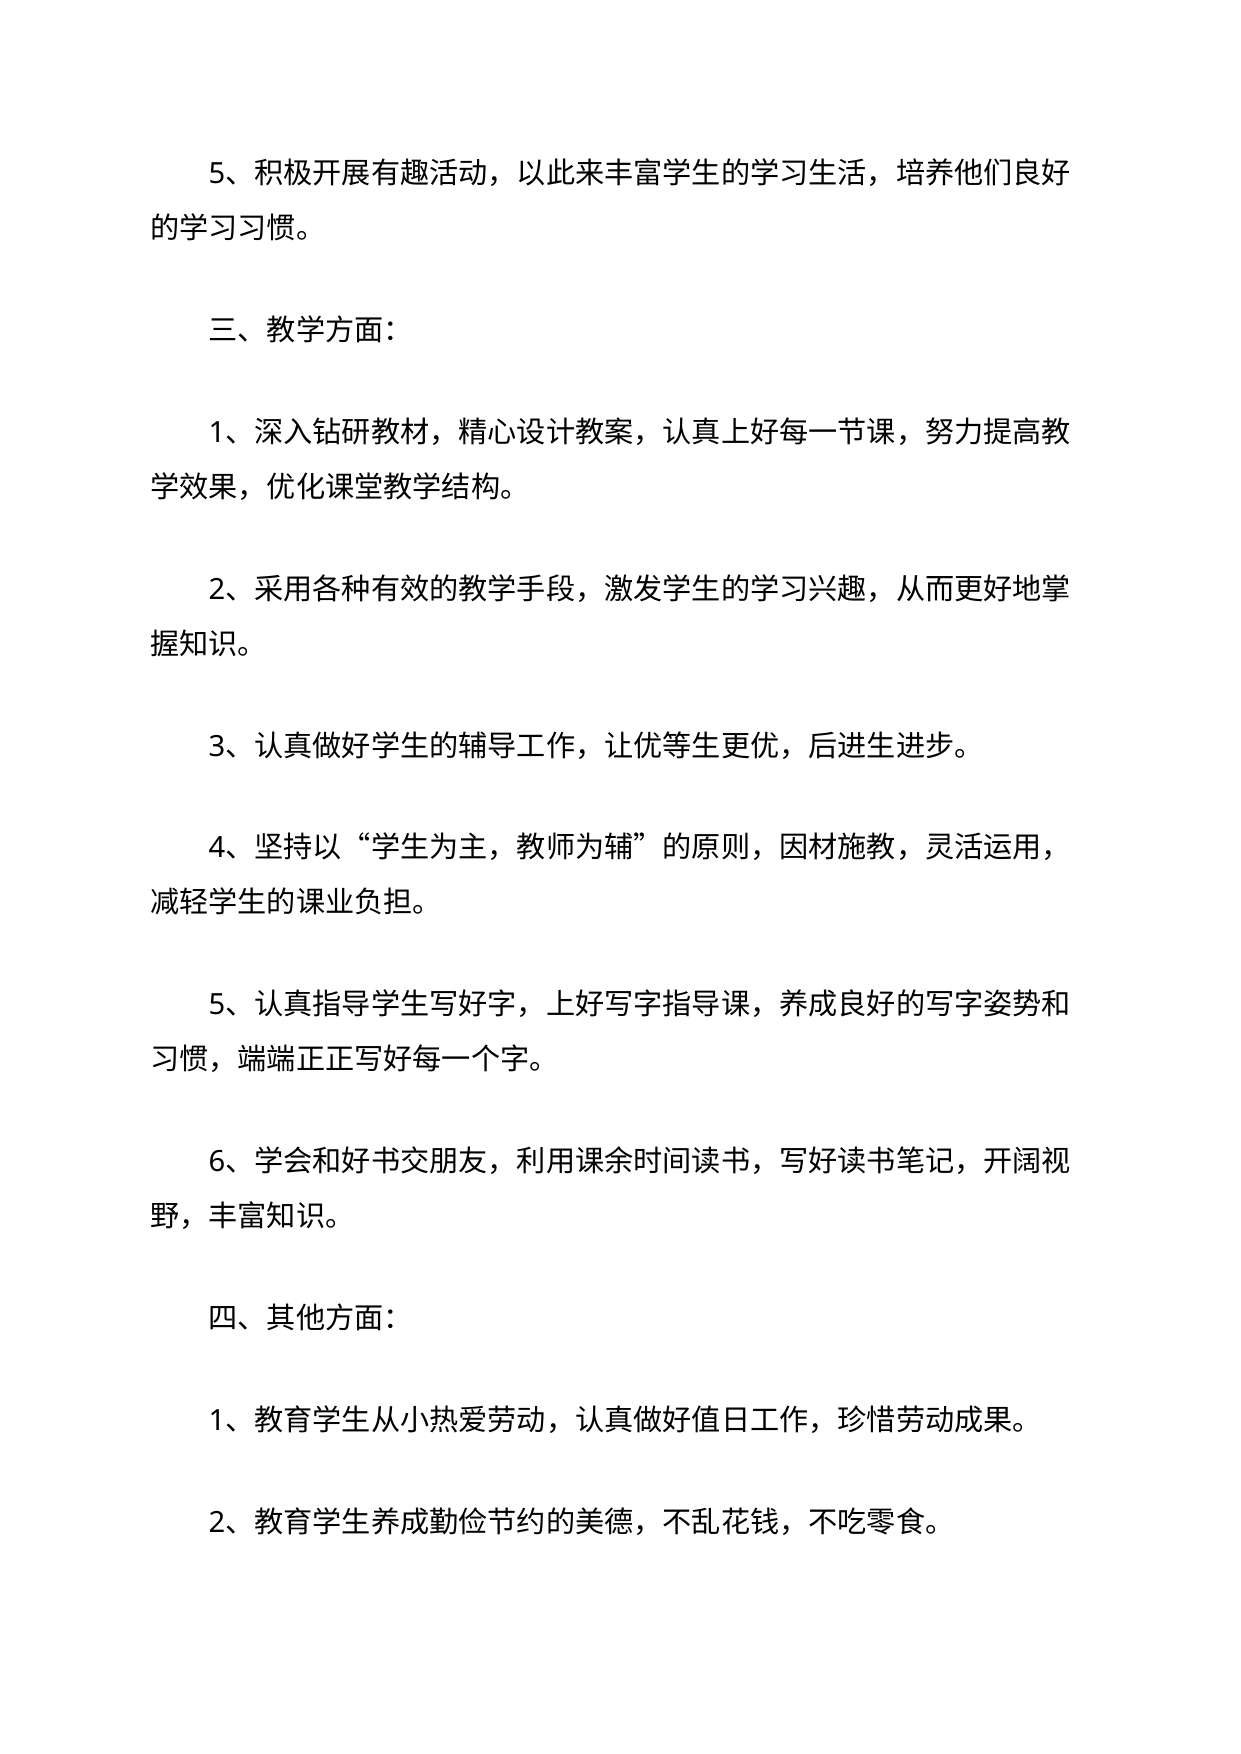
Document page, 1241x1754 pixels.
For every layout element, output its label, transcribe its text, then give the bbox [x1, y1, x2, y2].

text 三、教学方面： [150, 307, 1090, 349]
text 5、积极开展有趣活动，以此来丰富学生的学习生活，培养他们良好的学习习惯。 [150, 150, 1090, 247]
text 6、学会和好书交朋友，利用课余时间读书，写好读书笔记，开阔视野，丰富知识。 [150, 1138, 1090, 1235]
text 2、采用各种有效的教学手段，激发学生的学习兴趣，从而更好地掌握知识。 [150, 565, 1090, 663]
text 四、其他方面： [150, 1294, 1090, 1337]
text 3、认真做好学生的辅导工作，让优等生更优，后进生进步。 [150, 722, 1090, 764]
text 1、教育学生从小热爱劳动，认真做好值日工作，珍惜劳动成果。 [150, 1396, 1090, 1438]
text 4、坚持以“学生为主，教师为辅”的原则，因材施教，灵活运用，减轻学生的课业负担。 [150, 824, 1090, 921]
text 1、深入钻研教材，精心设计教案，认真上好每一节课，努力提高教学效果，优化课堂教学结构。 [150, 408, 1090, 506]
text 2、教育学生养成勤俭节约的美德，不乱花钱，不吃零食。 [150, 1498, 1090, 1541]
text 5、认真指导学生写好字，上好写字指导课，养成良好的写字姿势和习惯，端端正正写好每一个字。 [150, 981, 1090, 1078]
